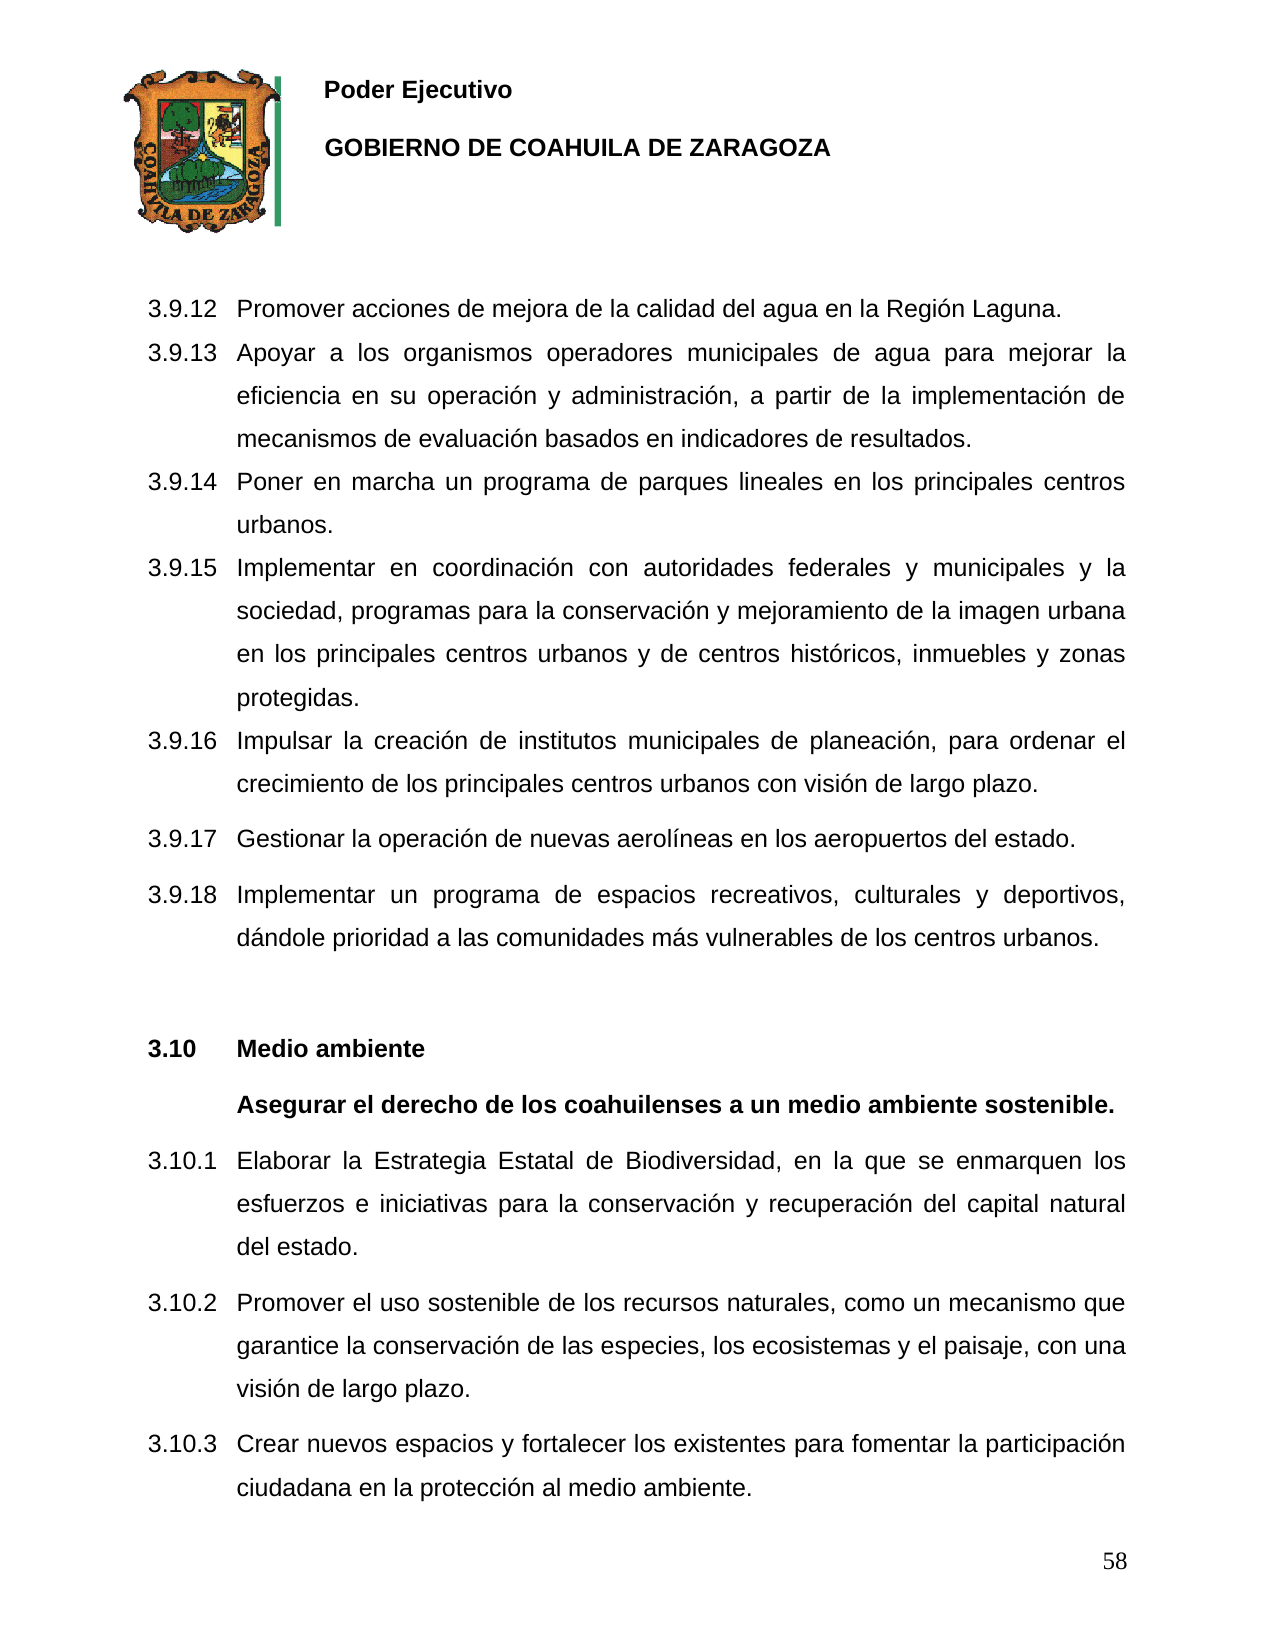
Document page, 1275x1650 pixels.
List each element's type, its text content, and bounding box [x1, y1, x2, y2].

list Elaborar la Estrategia Estatal de Biodiversidad, en la que se enmarquen los esfuerzos e iniciativas para la conservación y recuperación del capital natural del estado. [148, 1146, 1127, 1261]
list Implementar en coordinación con autoridades federales y municipales y la sociedad, programas para la conservación y mejoramiento de la imagen urbana en los principales centros urbanos y de centros históricos, inmuebles y zonas protegidas. [148, 553, 1127, 711]
list Poner en marcha un programa de parques lineales en los principales centros urbanos. [148, 467, 1127, 539]
list Asegurar el derecho de los coahuilenses a un medio ambiente sostenible. [236, 1090, 1127, 1119]
picture [118, 59, 288, 239]
list Gestionar la operación de nuevas aerolíneas en los aeropuertos del estado. [148, 824, 1127, 853]
list Medio ambiente [148, 1034, 1127, 1063]
list Promover acciones de mejora de la calidad del agua en la Región Laguna. [148, 294, 1127, 323]
list Promover el uso sostenible de los recursos naturales, como un mecanismo que garantice la conservación de las especies, los ecosistemas y el paisaje, con una visión de largo plazo. [148, 1287, 1127, 1402]
list Apoyar a los organismos operadores municipales de agua para mejorar la eficiencia en su operación y administración, a partir de la implementación de mecanismos de evaluación basados en indicadores de resultados. [148, 337, 1127, 452]
list Impulsar la creación de institutos municipales de planeación, para ordenar el crecimiento de los principales centros urbanos con visión de largo plazo. [148, 726, 1127, 797]
list Crear nuevos espacios y fortalecer los existentes para fomentar la participación ciudadana en la protección al medio ambiente. [148, 1429, 1127, 1501]
list Implementar un programa de espacios recreativos, culturales y deportivos, dándole prioridad a las comunidades más vulnerables de los centros urbanos. [148, 880, 1127, 952]
